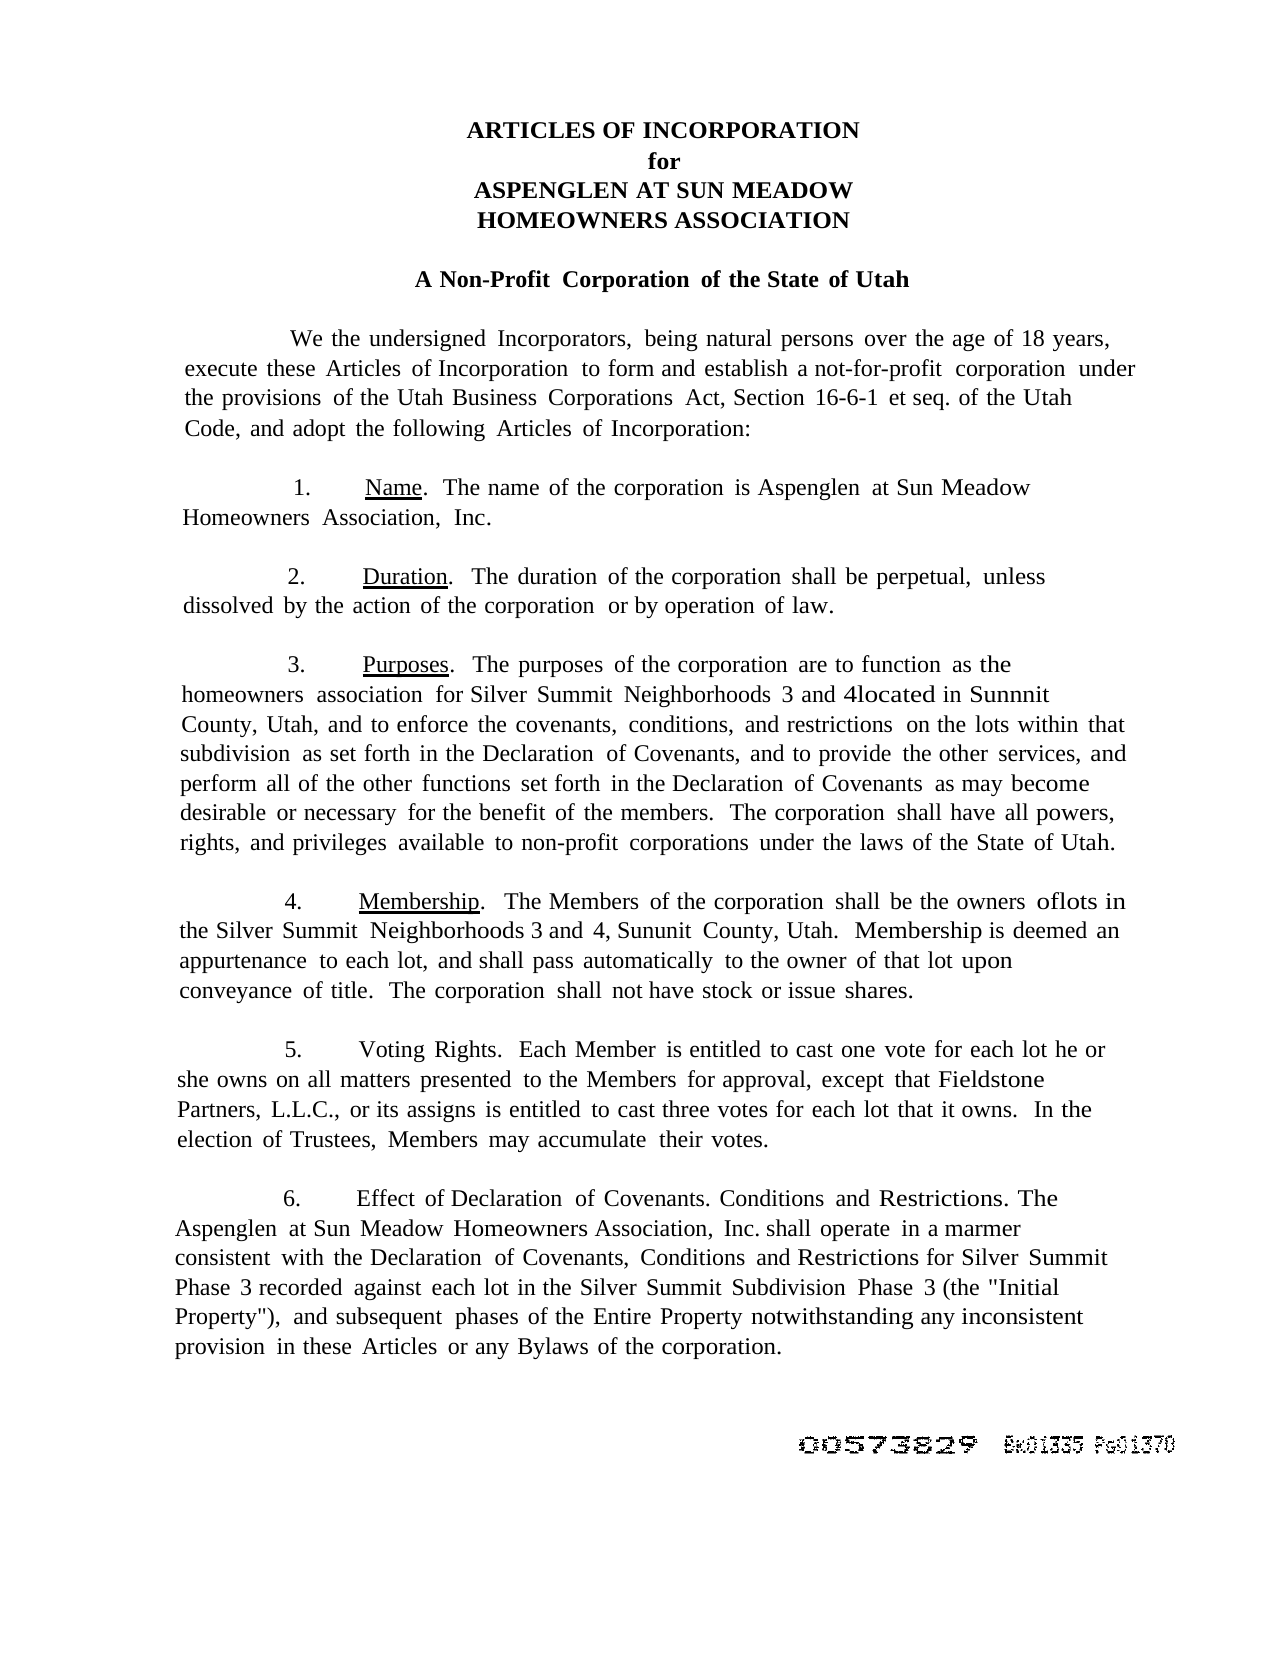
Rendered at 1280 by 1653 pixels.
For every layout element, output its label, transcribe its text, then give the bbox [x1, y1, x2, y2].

text We the undersigned Incorporators, being natural persons over the age of 18 years, execute these Articles of Incorporation to form and establish a not-for-profit corporation under the provisions of the Utah Business Corporations Act, Section 16-6-1 et seq. of the Utah [184, 324, 1143, 411]
text 2. Duration. The duration of the corporation shall be perpetual, unless dissolved by the action of the corporation or by operation of law. [183, 562, 1054, 619]
text A Non-Profit Corporation of the State of Utah [409, 265, 915, 293]
text ARTICLES OF INCORPORATION [460, 117, 866, 144]
text ASPENGLEN AT SUN MEADOW HOMEOWNERS ASSOCIATION [470, 176, 857, 234]
text County, Utah, and to enforce the covenants, conditions, and restrictions on the lots within that subdivision as set forth in the Declaration of Covenants, and to provide the other services, and perform all of the other functions set forth in the Declaration of Covenants as may become desirable or necessary for the benefit of the members. The corporation shall have all powers, rights, and privileges available to non-profit corporations under the laws of the State of Utah. [180, 710, 1134, 855]
text Code, and adopt the following Articles of Incorporation: [184, 414, 1192, 441]
text 5. Voting Rights. Each Member is entitled to cast one vote for each lot he or she owns on all matters presented to the Members for approval, except that Fieldstone Partners, L.L.C., or its assigns is entitled to cast three votes for each lot that it owns. In the election of Trustees, Members may accumulate their votes. [177, 1035, 1113, 1152]
text 3. Purposes. The purposes of the corporation are to function as the homeowners association for Silver Summit Neighborhoods 3 and 4located in Sunnnit [181, 651, 1056, 707]
text Homeowners Association, Inc. [182, 503, 1192, 530]
picture [795, 1432, 1177, 1454]
text 1. Name. The name of the corporation is Aspenglen at Sun Meadow [286, 473, 1037, 501]
text conveyance of title. The corporation shall not have stock or issue shares. [179, 976, 1192, 1003]
text 6. Effect of Declaration of Covenants. Conditions and Restrictions. The Aspenglen at Sun Meadow Homeowners Association, Inc. shall operate in a marmer consistent with the Declaration of Covenants, Conditions and Restrictions for Silver Summit Phase 3 recorded against each lot in the Silver Summit Subdivision Phase 3 (the "Initial Property"), and subsequent phases of the Entire Property notwithstanding any inconsistent provision in these Articles or any Bylaws of the corporation. [174, 1184, 1115, 1359]
text for [642, 147, 686, 174]
text 4. Membership. The Members of the corporation shall be the owners oflots in the Silver Summit Neighborhoods 3 and 4, Sununit County, Utah. Membership is deemed an appurtenance to each lot, and shall pass automatically to the owner of that lot upon [179, 887, 1135, 974]
